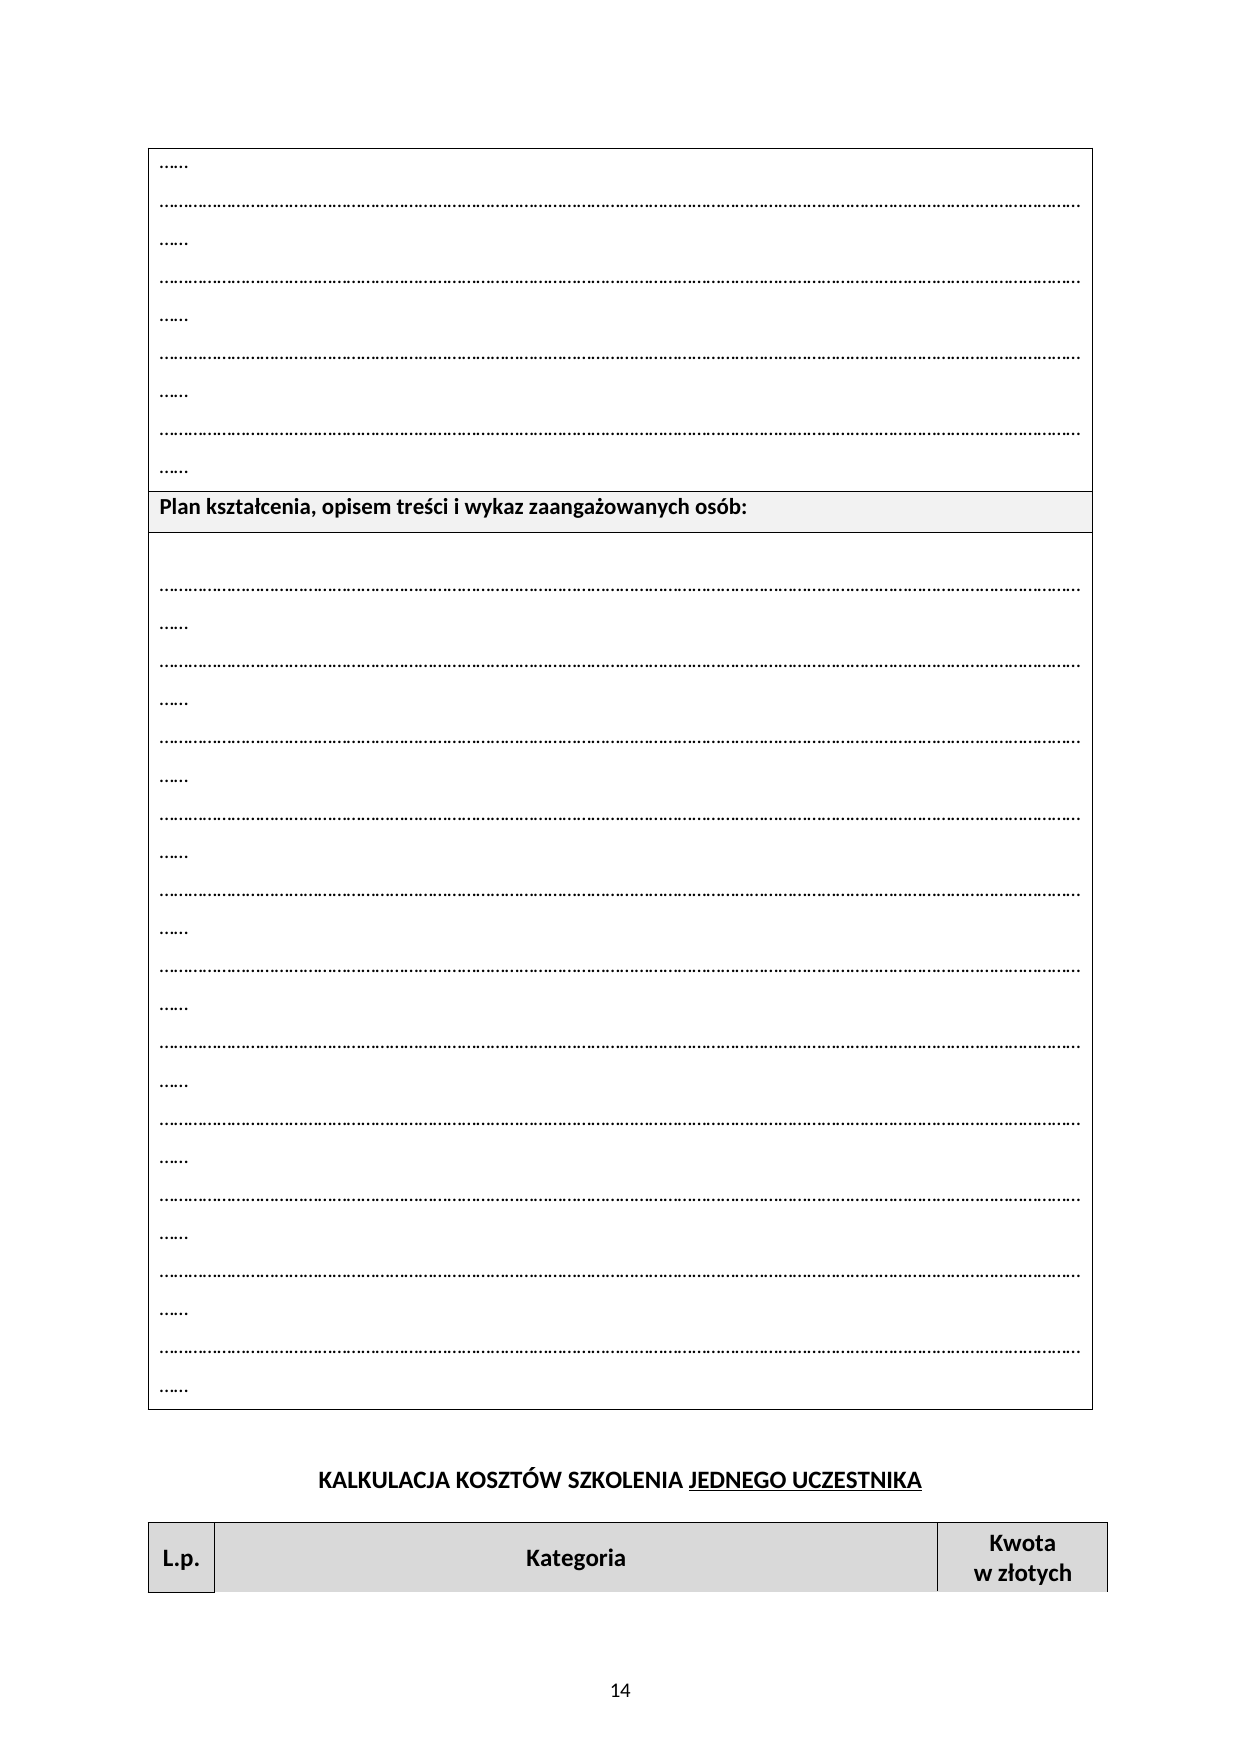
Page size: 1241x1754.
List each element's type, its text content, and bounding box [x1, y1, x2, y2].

table_cell Plan kształcenia, opisem treści i wykaz zaangażowanych osób: [149, 492, 1092, 532]
table_header Kwota w złotych [938, 1523, 1107, 1592]
table_header Kategoria [215, 1523, 938, 1592]
text KALKULACJA KOSZTÓW SZKOLENIA JEDNEGO UCZESTNIKA [148, 1464, 1093, 1494]
table_cell ……………………………………………………………………………………………………………………………………………………………………………… ……………………………………………………………………………………………………………………………………………………………………………… ……………………………………………………………………………………………………………………………………………………………………………… ……………………………………………………………………………………………………………………………………………………………………………… ……………………………………………………………………………………………………………………………………………………………………………… ……………………………………………………………………………………………………………………………………………………………………………… ……………………………………………………………………………………………………………………………………………………………………………… ……………………………………………………………………………………………………………………………………………………………………………… ……………………………………………………………………………………………………………………………………………………………………………… ……………………………………………………………………………………………………………………………………………………………………………… ……………………………………………………………………………………………………………………………………………………………………………… [149, 533, 1092, 1409]
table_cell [149, 149, 1092, 491]
table_header L.p. [149, 1523, 214, 1592]
